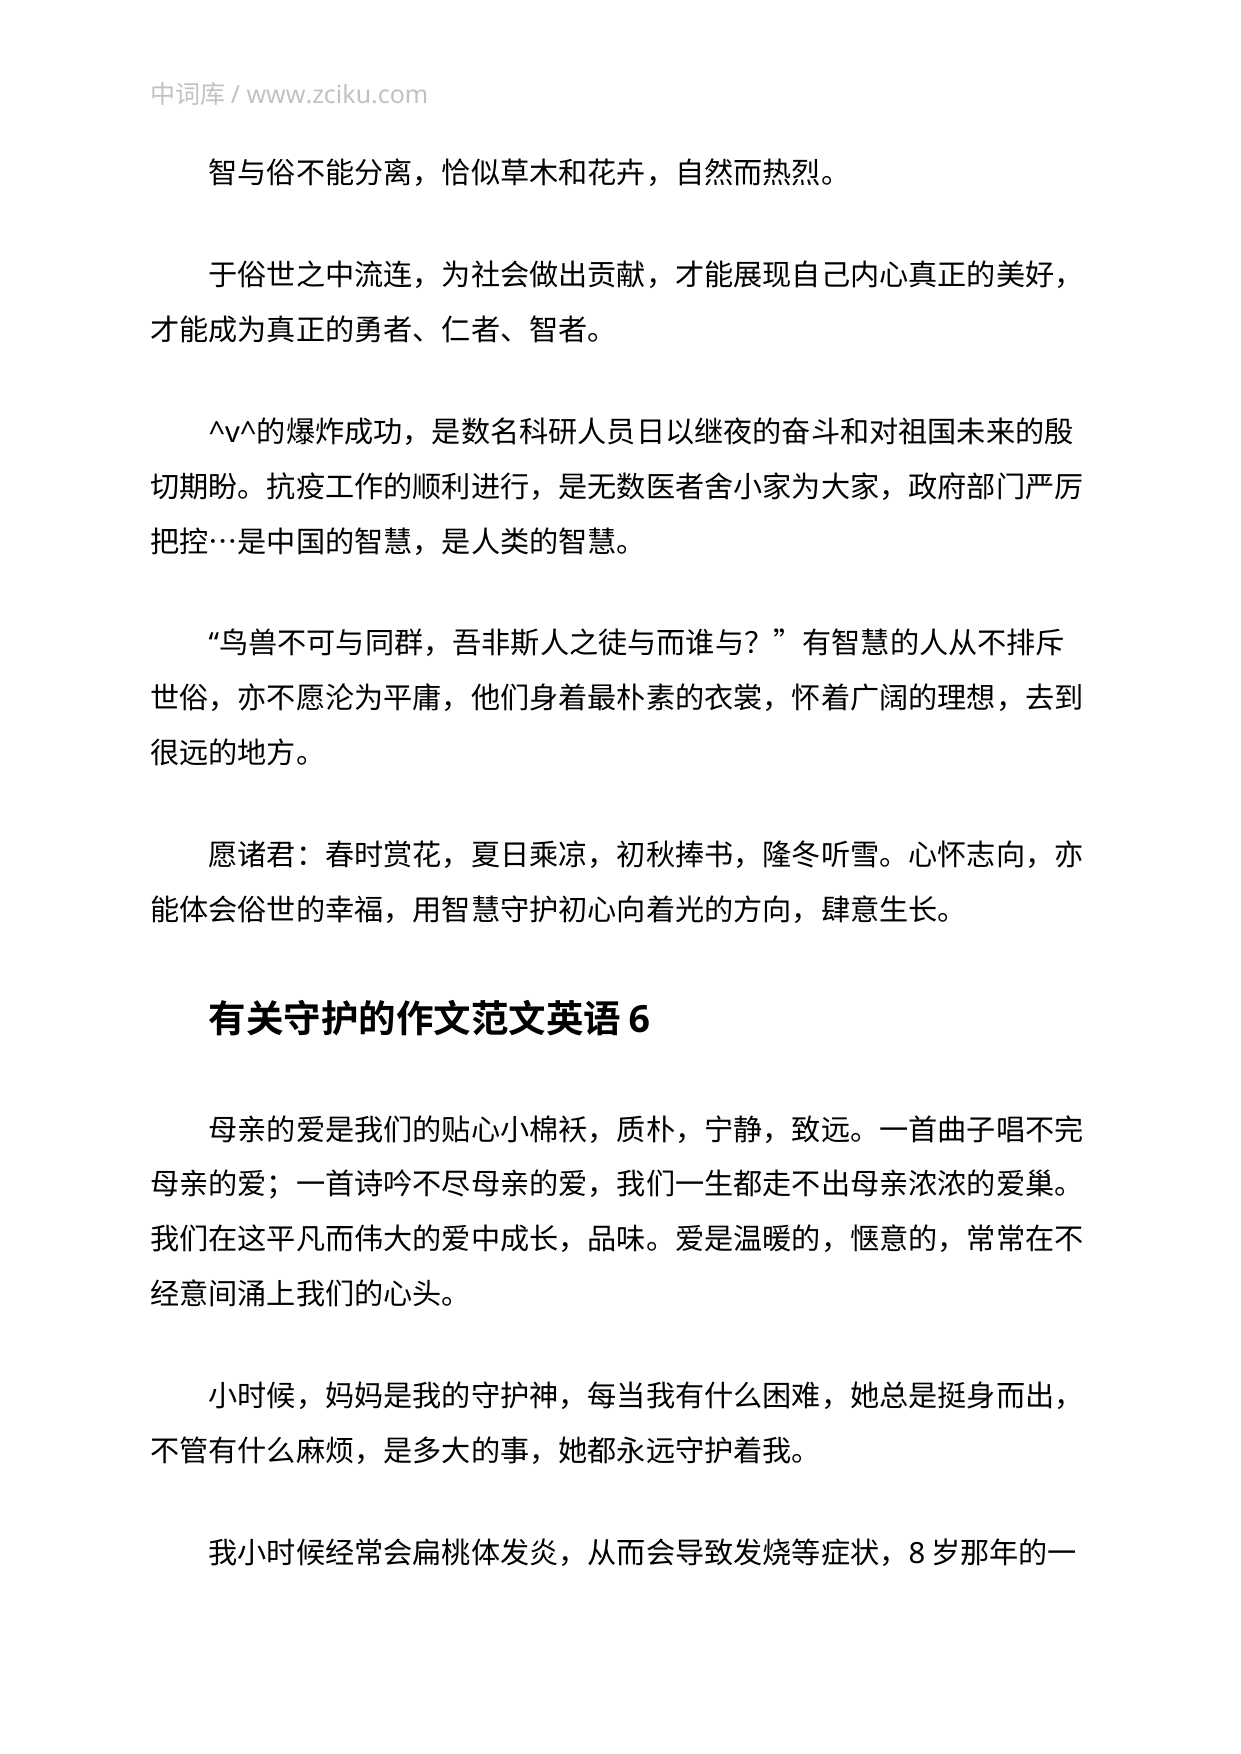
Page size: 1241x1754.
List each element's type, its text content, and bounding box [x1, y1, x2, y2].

text 母亲的爱是我们的贴心小棉袄，质朴，宁静，致远。一首曲子唱不完母亲的爱；一首诗吟不尽母亲的爱，我们一生都走不出母亲浓浓的爱巢。我们在这平凡而伟大的爱中成长，品味。爱是温暖的，惬意的，常常在不经意间涌上我们的心头。 [150, 1106, 1090, 1313]
text 有关守护的作文范文英语6 [150, 988, 1090, 1043]
text 智与俗不能分离，恰似草木和花卉，自然而热烈。 [150, 150, 1090, 192]
text 愿诸君：春时赏花，夏日乘凉，初秋捧书，隆冬听雪。心怀志向，亦能体会俗世的幸福，用智慧守护初心向着光的方向，肆意生长。 [150, 832, 1090, 929]
text 小时候，妈妈是我的守护神，每当我有什么困难，她总是挺身而出，不管有什么麻烦，是多大的事，她都永远守护着我。 [150, 1372, 1090, 1470]
text 于俗世之中流连，为社会做出贡献，才能展现自己内心真正的美好，才能成为真正的勇者、仁者、智者。 [150, 252, 1090, 349]
text ^v^的爆炸成功，是数名科研人员日以继夜的奋斗和对祖国未来的殷切期盼。抗疫工作的顺利进行，是无数医者舍小家为大家，政府部门严厉把控…是中国的智慧，是人类的智慧。 [150, 408, 1090, 561]
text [150, 1529, 1090, 1572]
text “鸟兽不可与同群，吾非斯人之徒与而谁与？”有智慧的人从不排斥世俗，亦不愿沦为平庸，他们身着最朴素的衣裳，怀着广阔的理想，去到很远的地方。 [150, 620, 1090, 772]
